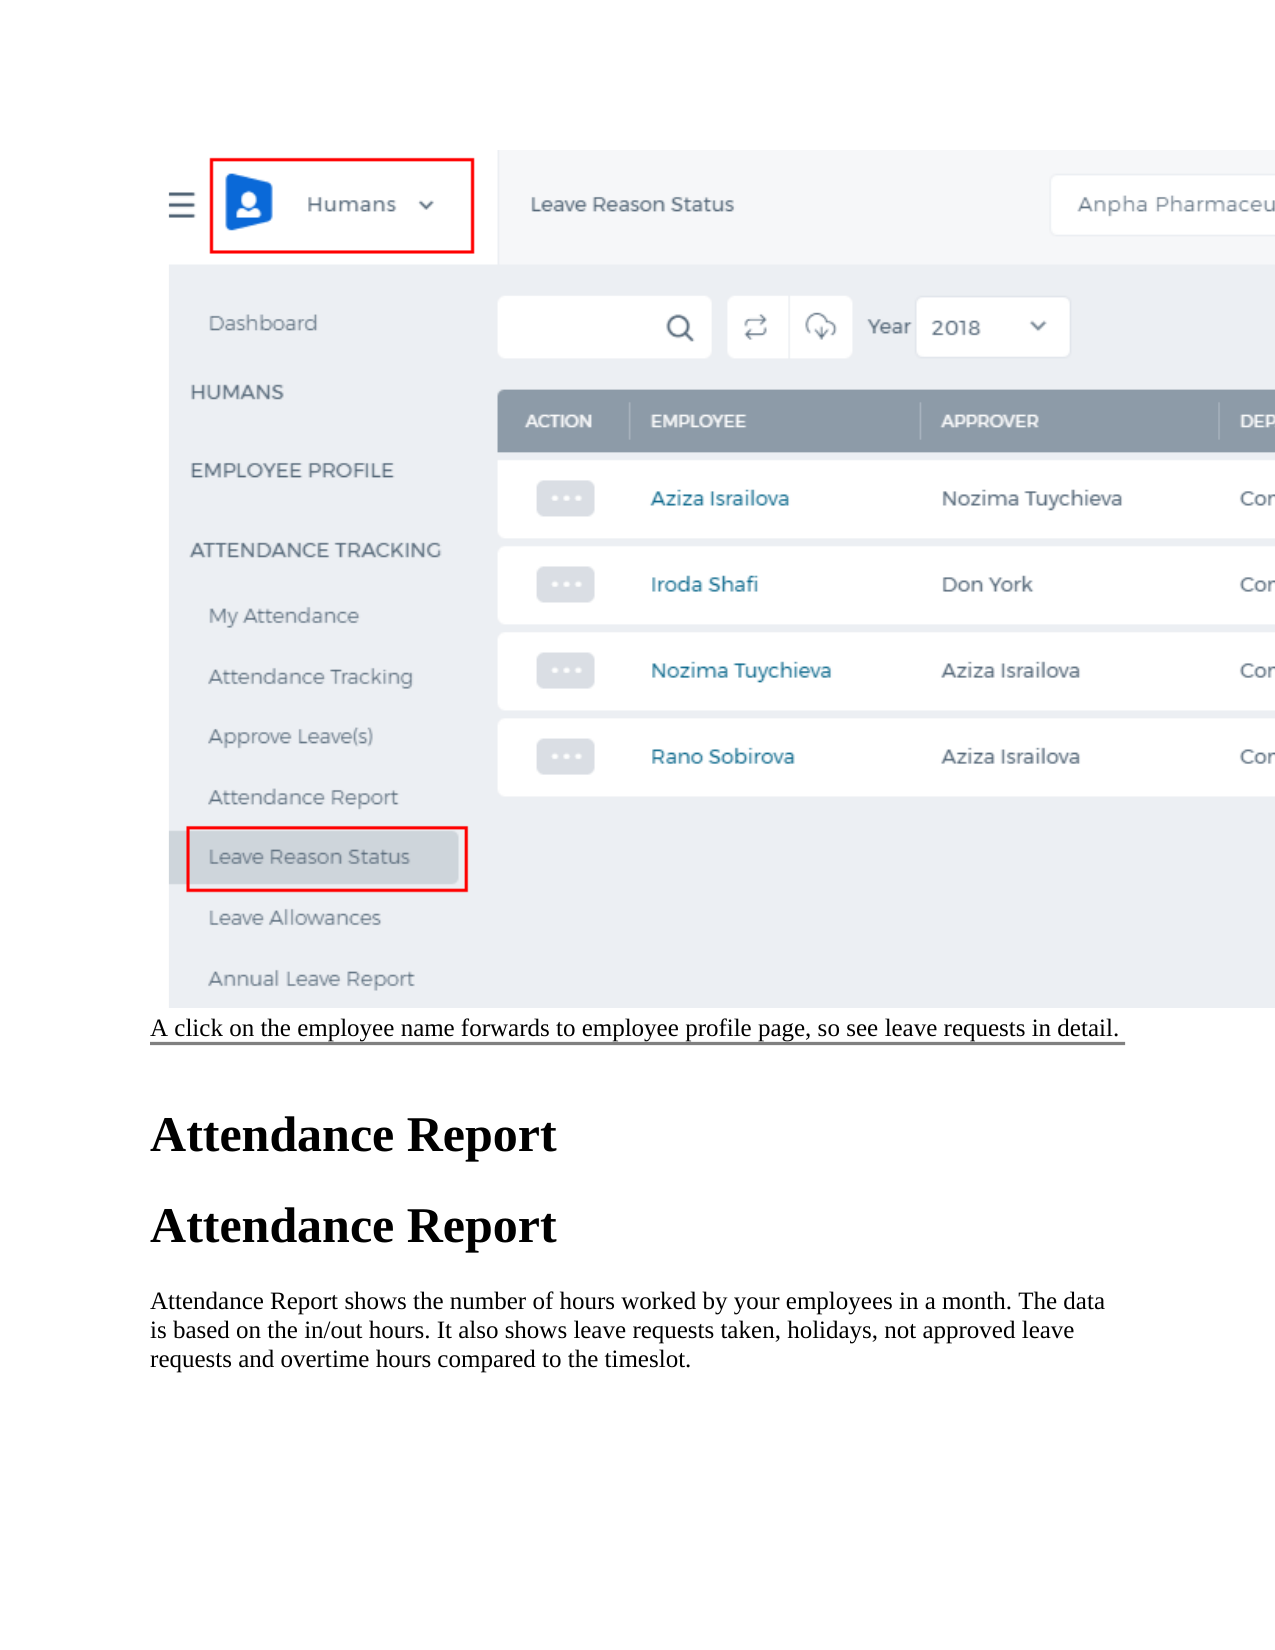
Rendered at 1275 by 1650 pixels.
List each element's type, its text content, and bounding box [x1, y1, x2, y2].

subtitle Attendance Report [150, 1195, 1125, 1253]
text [150, 1286, 1125, 1373]
picture [168, 150, 1275, 1008]
subtitle Attendance Report [150, 1104, 1125, 1162]
